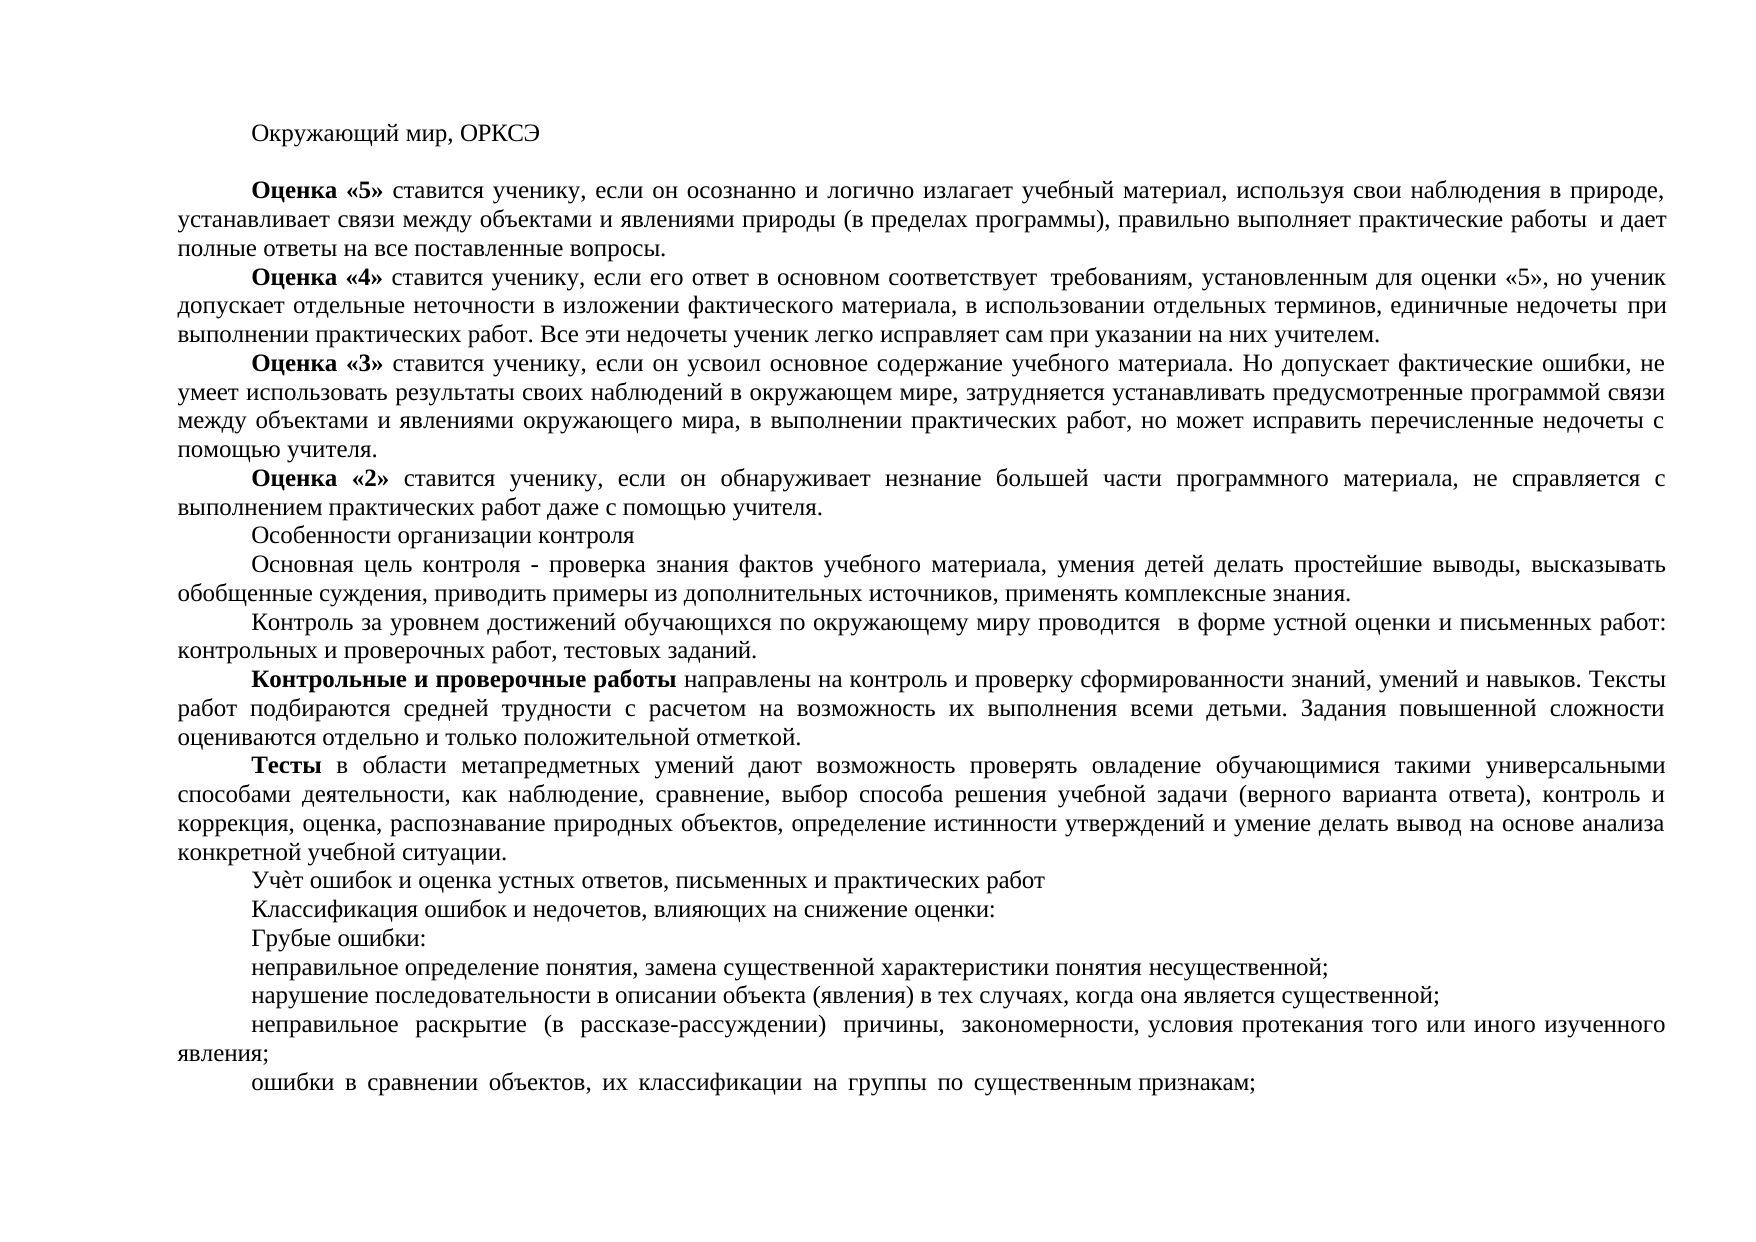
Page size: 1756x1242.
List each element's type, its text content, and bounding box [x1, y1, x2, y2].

text нарушение последовательности в описании объекта (явления) в тех случаях, когда она является существенной; [177, 981, 1667, 1009]
text неправильное раскрытие (в рассказе-рассуждении) причины, закономерности, условия протекания того или иного изученного явления; [177, 1009, 1667, 1067]
text Тесты в области метапредметных умений дают возможность проверять овладение обучающимися такими универсальными способами деятельности, как наблюдение, сравнение, выбор способа решения учебной задачи (верного варианта ответа), контроль и коррекция, оценка, распознавание природных объектов, определение истинности утверждений и умение делать вывод на основе анализа конкретной учебной ситуации. [177, 751, 1667, 866]
text Основная цель контроля - проверка знания фактов учебного материала, умения детей делать простейшие выводы, высказывать обобщенные суждения, приводить примеры из дополнительных источников, применять комплексные знания. [177, 549, 1667, 607]
text ошибки в сравнении объектов, их классификации на группы по существенным признакам; [177, 1067, 1667, 1096]
text Особенности организации контроля [177, 521, 1667, 549]
text Классификация ошибок и недочетов, влияющих на снижение оценки: [177, 894, 1667, 923]
text неправильное определение понятия, замена существенной характеристики понятия несущественной; [177, 952, 1667, 981]
text Окружающий мир, ОРКСЭ [177, 118, 1667, 147]
text Оценка «4» ставится ученику, если его ответ в основном соответствует требованиям, установленным для оценки «5», но ученик допускает отдельные неточности в изложении фактического материала, в использовании отдельных терминов, единичные недочеты при выполнении практических работ. Все эти недочеты ученик легко исправляет сам при указании на них учителем. [177, 262, 1667, 348]
text Контроль за уровнем достижений обучающихся по окружающему миру проводится в форме устной оценки и письменных работ: контрольных и проверочных работ, тестовых заданий. [177, 607, 1667, 664]
text Оценка «5» ставится ученику, если он осознанно и логично излагает учебный материал, используя свои наблюдения в природе, устанавливает связи между объектами и явлениями природы (в пределах программы), правильно выполняет практические работы и дает полные ответы на все поставленные вопросы. [177, 176, 1667, 262]
text Грубые ошибки: [177, 923, 1667, 952]
text Контрольные и проверочные работы направлены на контроль и проверку сформированности знаний, умений и навыков. Тексты работ подбираются средней трудности с расчетом на возможность их выполнения всеми детьми. Задания повышенной сложности оцениваются отдельно и только положительной отметкой. [177, 664, 1667, 751]
text Оценка «2» ставится ученику, если он обнаруживает незнание большей части программного материала, не справляется с выполнением практических работ даже с помощью учителя. [177, 463, 1667, 521]
text Учѐт ошибок и оценка устных ответов, письменных и практических работ [177, 866, 1667, 894]
text Оценка «3» ставится ученику, если он усвоил основное содержание учебного материала. Но допускает фактические ошибки, не умеет использовать результаты своих наблюдений в окружающем мире, затрудняется устанавливать предусмотренные программой связи между объектами и явлениями окружающего мира, в выполнении практических работ, но может исправить перечисленные недочеты с помощью учителя. [177, 348, 1667, 463]
